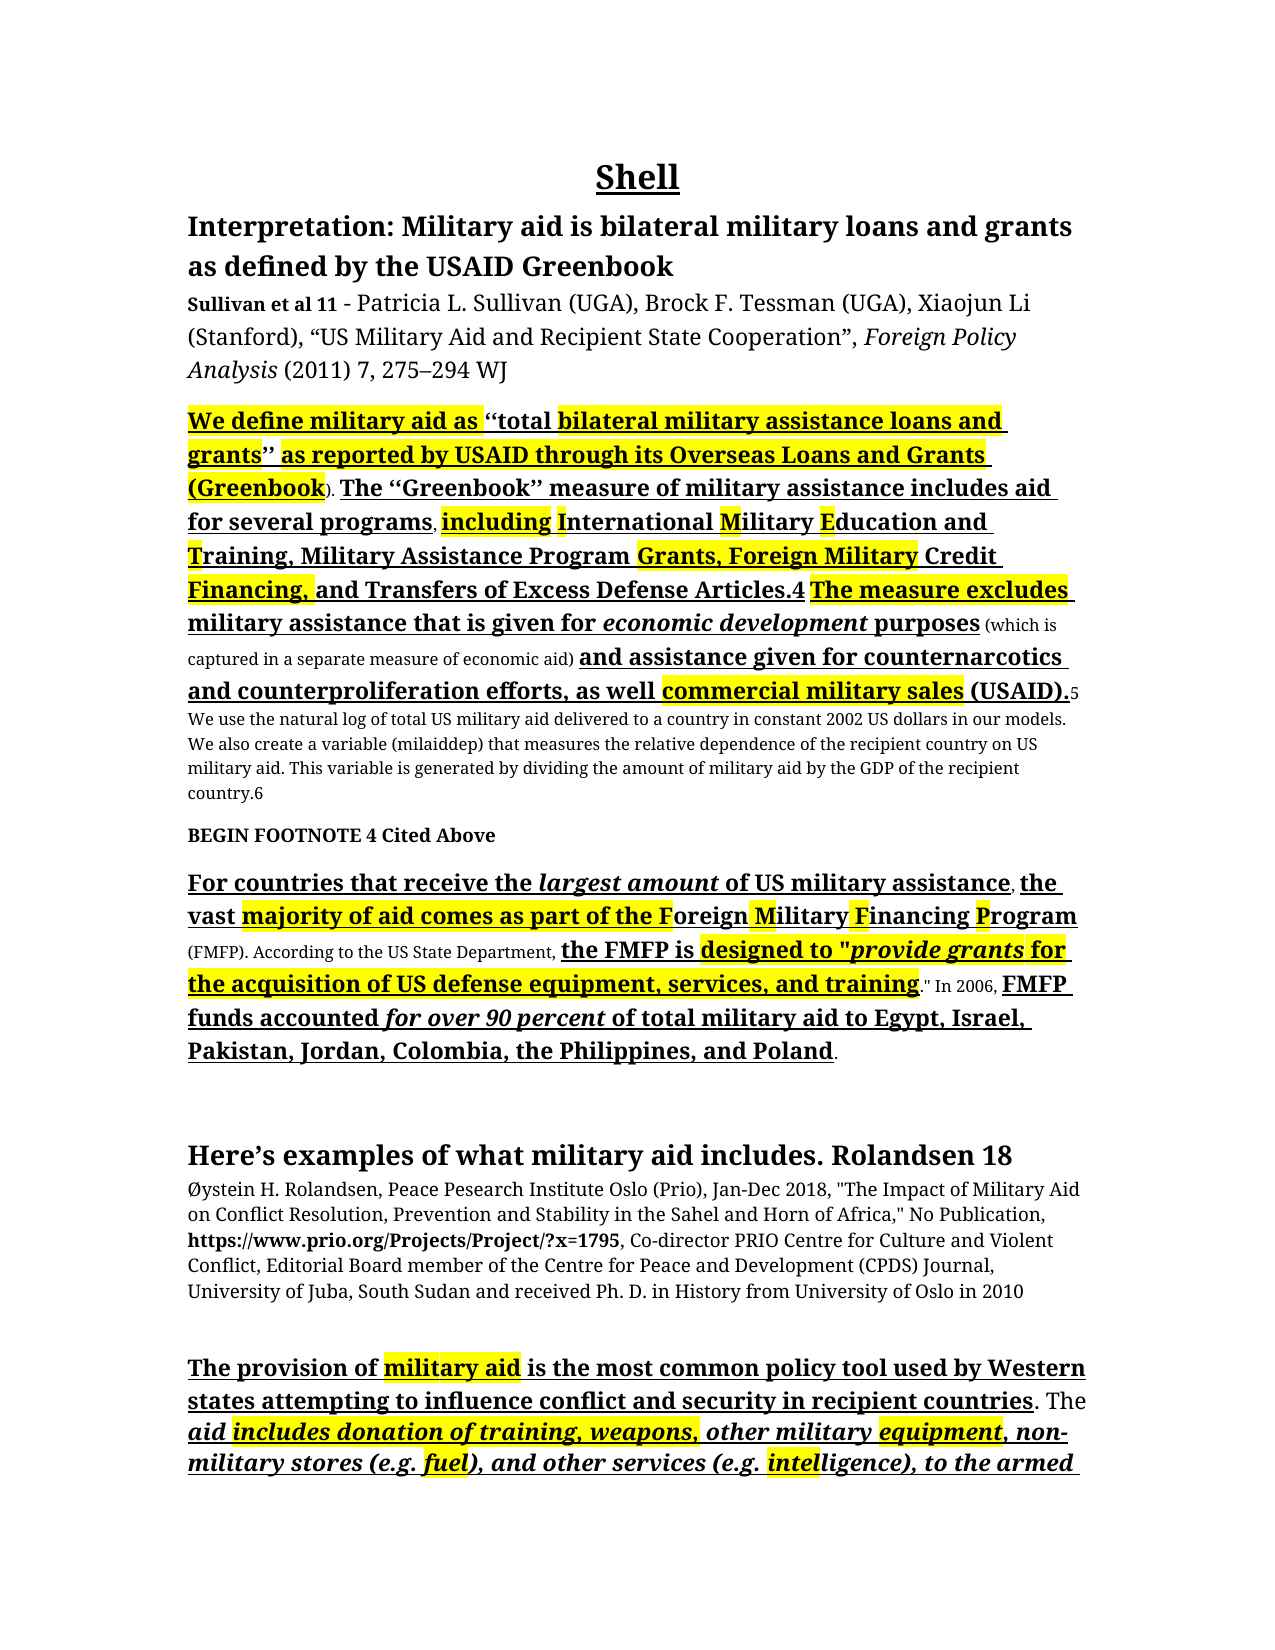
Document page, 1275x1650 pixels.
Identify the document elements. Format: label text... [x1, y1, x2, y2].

text Sullivan et al 11 - Patricia L. Sullivan (UGA), Brock F. Tessman (UGA), Xiaojun Li (Stanford), “US Military Aid and Recipient State Cooperation”, Foreign Policy Analysis (2011) 7, 275–294 WJ [187, 287, 1087, 386]
text BEGIN FOOTNOTE 4 Cited Above [187, 822, 1087, 848]
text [187, 1348, 1087, 1478]
subtitle Shell [187, 154, 1087, 199]
text For countries that receive the largest amount of US military assistance, the vast majority of aid comes as part of the Foreign Military Financing Program (FMFP). According to the US State Department, the FMFP is designed to "provide grants for the acquisition of US defense equipment, services, and training." In 2006, FMFP funds accounted for over 90 percent of total military aid to Egypt, Israel, Pakistan, Jordan, Colombia, the Philippines, and Poland. [187, 867, 1087, 1067]
subtitle Here’s examples of what military aid includes. Rolandsen 18 [187, 1136, 1087, 1173]
text Øystein H. Rolandsen, Peace Pesearch Institute Oslo (Prio), Jan-Dec 2018, "The Impact of Military Aid on Conflict Resolution, Prevention and Stability in the Sahel and Horn of Africa," No Publication, https://www.prio.org/Projects/Project/?x=1795, Co-director PRIO Centre for Culture and Violent Conflict, Editorial Board member of the Centre for Peace and Development (CPDS) Journal, University of Juba, South Sudan and received Ph. D. in History from University of Oslo in 2010 [187, 1176, 1087, 1303]
subtitle Interpretation: Military aid is bilateral military loans and grants as defined by the USAID Greenbook [187, 207, 1087, 284]
text We define military aid as ‘‘total bilateral military assistance loans and grants’’ as reported by USAID through its Overseas Loans and Grants (Greenbook). The ‘‘Greenbook’’ measure of military assistance includes aid for several programs, including International Military Education and Training, Military Assistance Program Grants, Foreign Military Credit Financing, and Transfers of Excess Defense Articles.4 The measure excludes military assistance that is given for economic development purposes (which is captured in a separate measure of economic aid) and assistance given for counternarcotics and counterproliferation efforts, as well commercial military sales (USAID).5 We use the natural log of total US military aid delivered to a country in constant 2002 US dollars in our models. We also create a variable (milaiddep) that measures the relative dependence of the recipient country on US military aid. This variable is generated by dividing the amount of military aid by the GDP of the recipient country.6 [187, 405, 1087, 804]
